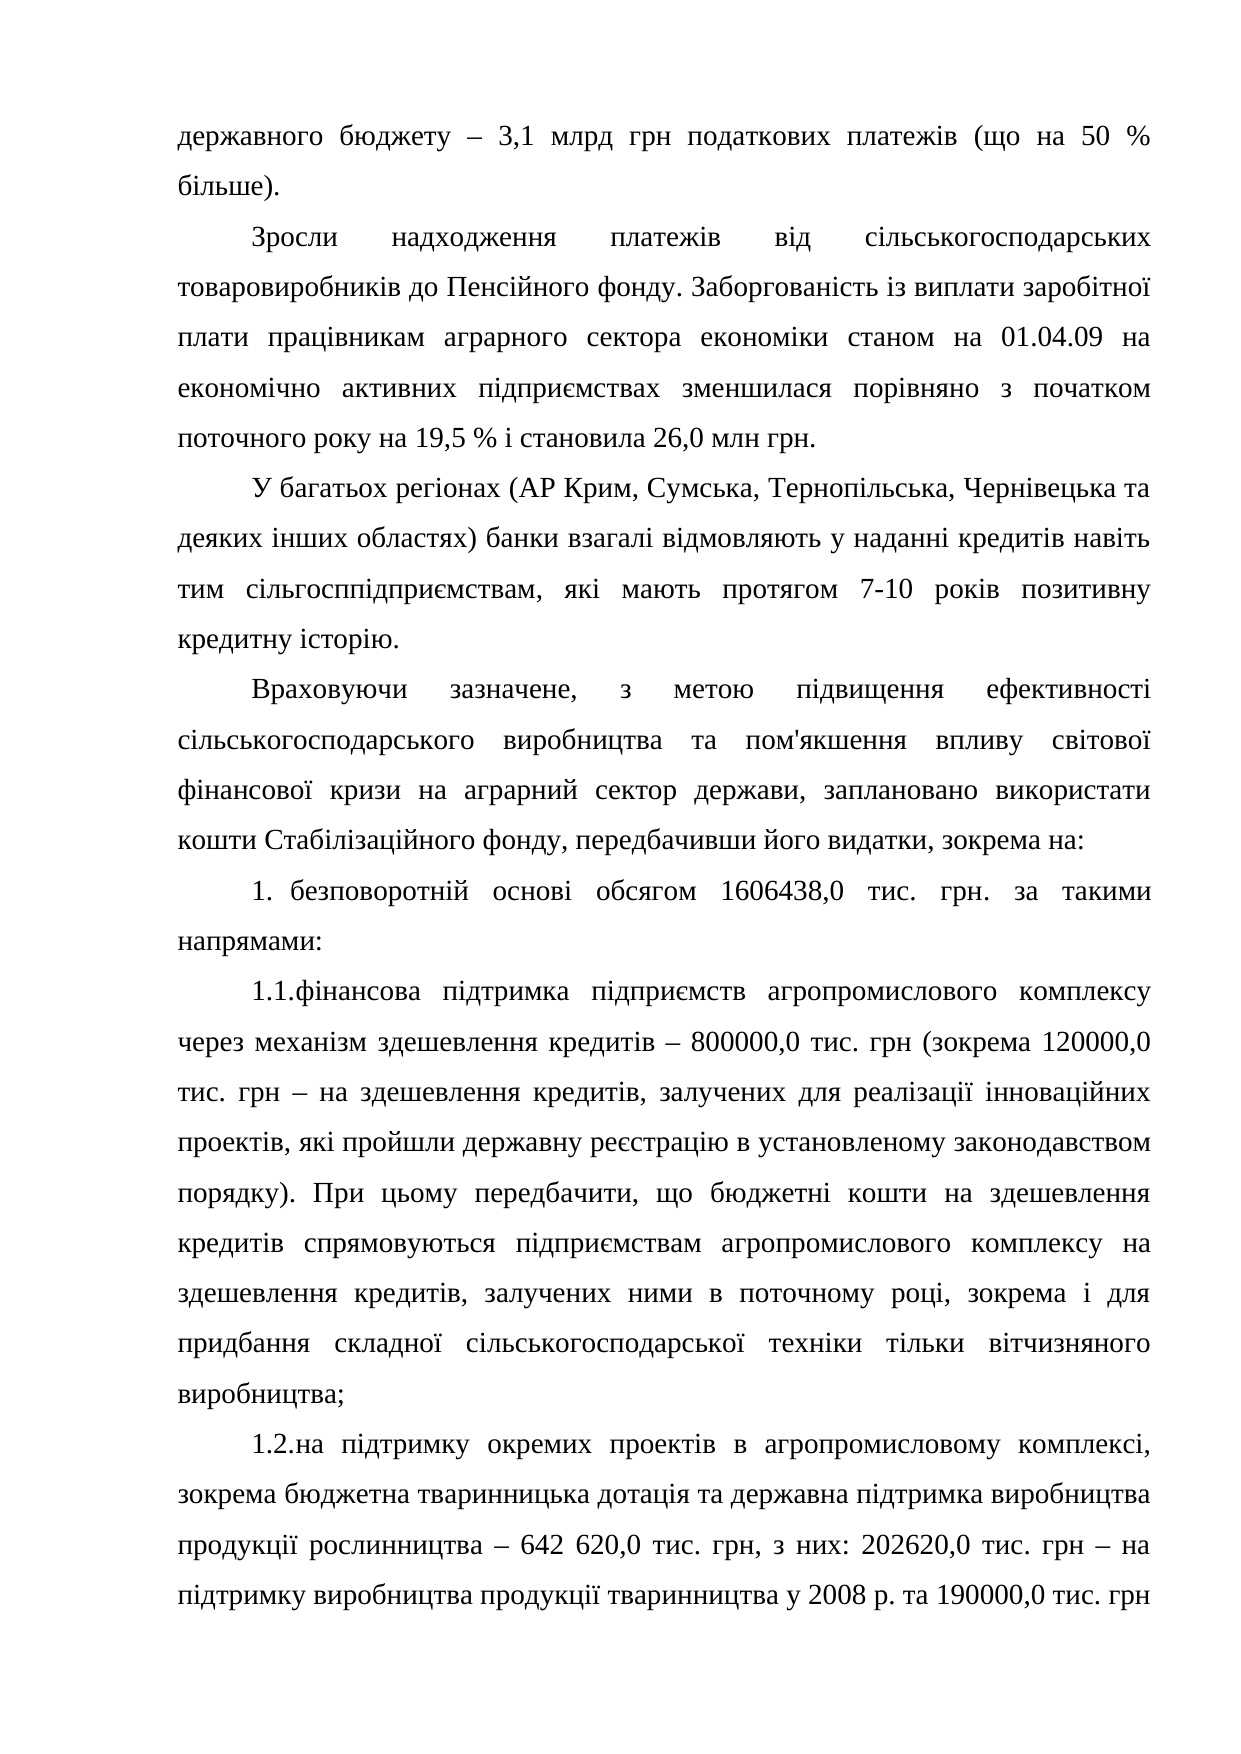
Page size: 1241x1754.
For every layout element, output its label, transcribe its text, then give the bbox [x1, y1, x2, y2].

text Враховуючи зазначене, з метою підвищення ефективності сільськогосподарського виробництва та пом'якшення впливу світової фінансової кризи на аграрний сектор держави, заплановано використати кошти Стабілізаційного фонду, передбачивши його видатки, зокрема на: [177, 672, 1152, 856]
text Зросли надходження платежів від сільськогосподарських товаровиробників до Пенсійного фонду. Заборгованість із виплати заробітної плати працівникам аграрного сектора економіки станом на 01.04.09 на економічно активних підприємствах зменшилася порівняно з початком поточного року на 19,5 % і становила 26,0 млн грн. [177, 219, 1152, 453]
list фінансова підтримка підприємств агропромислового комплексу через механізм здешевлення кредитів – 800000,0 тис. грн (зокрема 120000,0 тис. грн – на здешевлення кредитів, залучених для реалізації інноваційних проектів, які пройшли державну реєстрацію в установленому законодавством порядку). При цьому передбачити, що бюджетні кошти на здешевлення кредитів спрямовуються підприємствам агропромислового комплексу на здешевлення кредитів, залучених ними в поточному році, зокрема і для придбання складної сільськогосподарської техніки тільки вітчизняного виробництва; [177, 973, 1152, 1409]
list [177, 1426, 1152, 1611]
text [177, 118, 1152, 202]
text У багатьох регіонах (АР Крим, Сумська, Тернопільська, Чернівецька та деяких інших областях) банки взагалі відмовляють у наданні кредитів навіть тим сільгосппідприємствам, які мають протягом 7-10 років позитивну кредитну історію. [177, 470, 1152, 655]
list безповоротній основі обсягом 1606438,0 тис. грн. за такими напрямами: [177, 873, 1152, 957]
